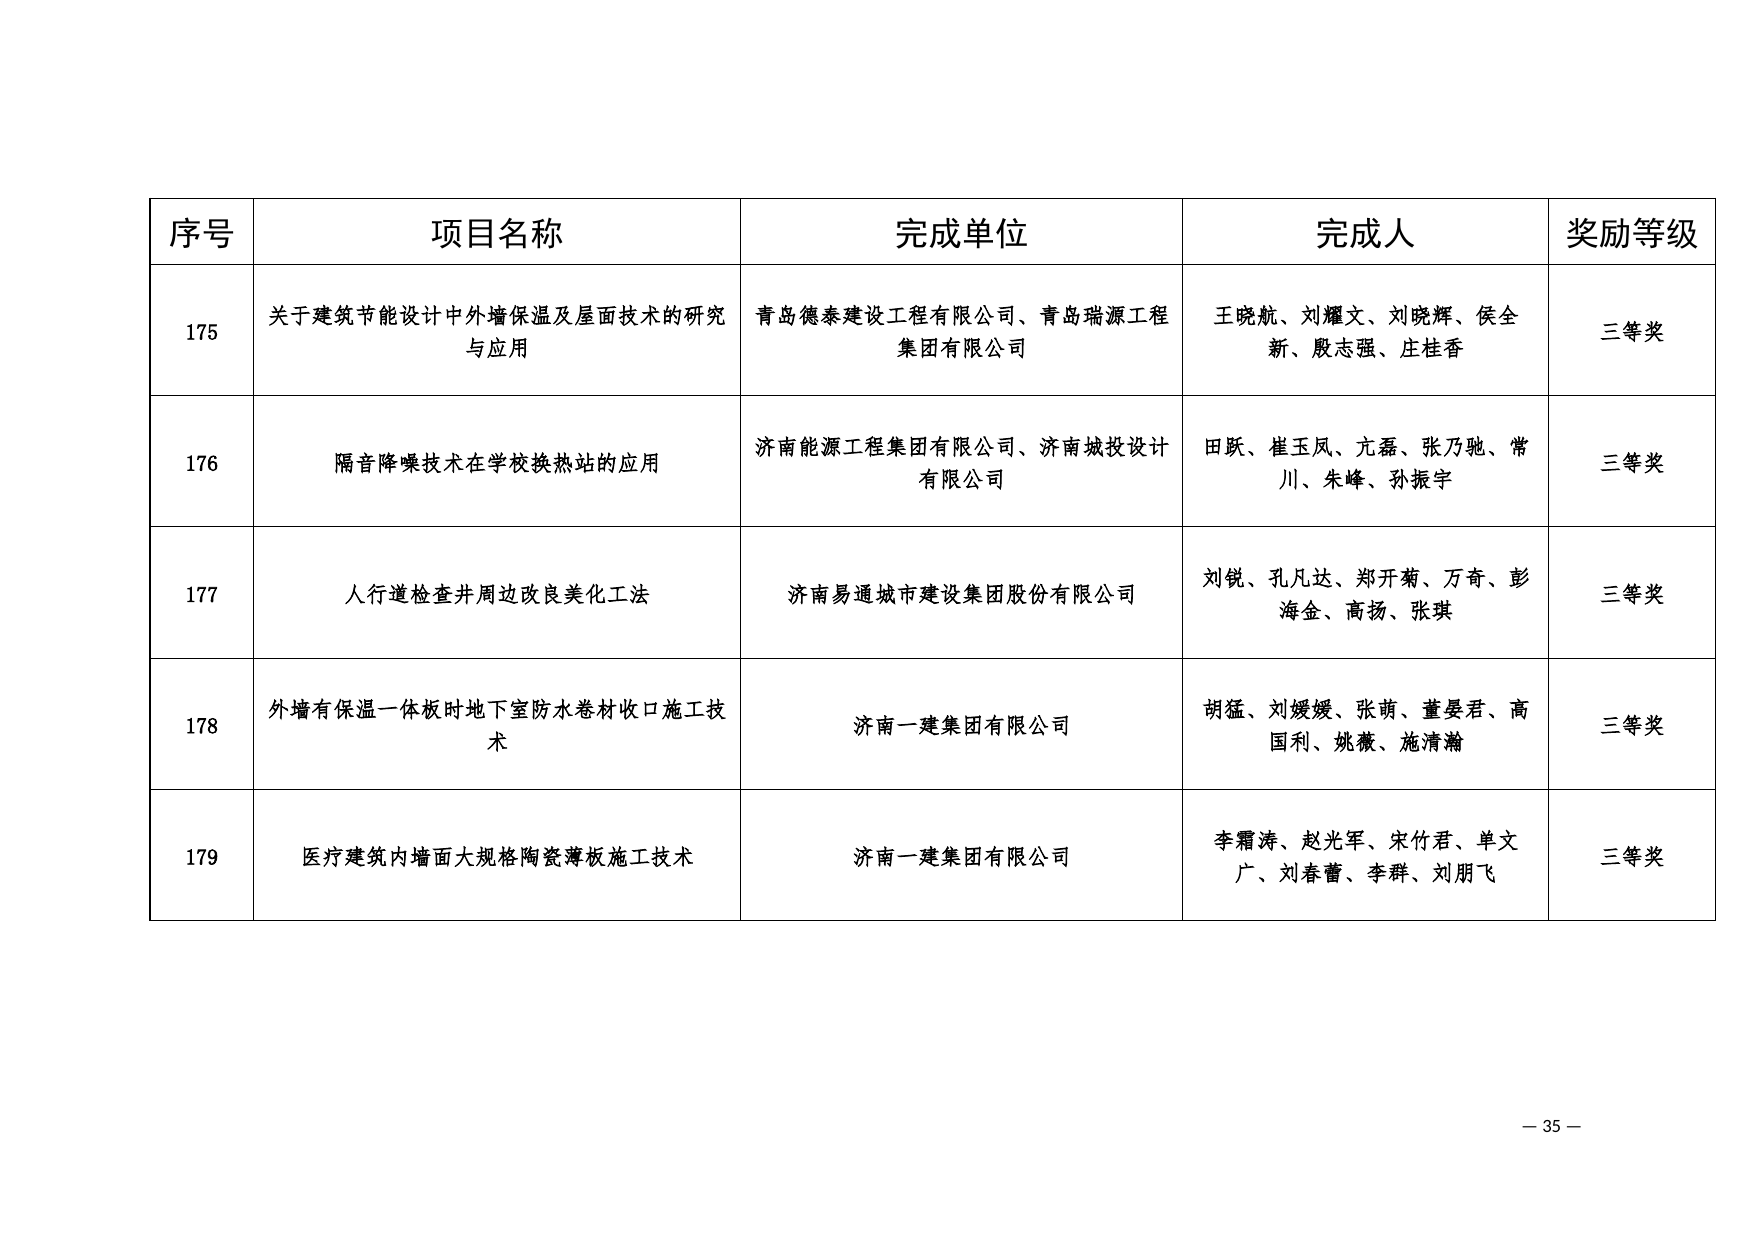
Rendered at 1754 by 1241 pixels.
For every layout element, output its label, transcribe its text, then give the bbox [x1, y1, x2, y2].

table_cell 田跃、崔玉凤、亢磊、张乃驰、常川、朱峰、孙振宇 [1183, 396, 1548, 526]
table_cell 三等奖 [1549, 527, 1715, 657]
table_cell 三等奖 [1549, 790, 1715, 920]
table_header 完成人 [1183, 199, 1548, 264]
table_cell 179 [151, 790, 253, 920]
table_cell 176 [151, 396, 253, 526]
table_header 项目名称 [254, 199, 740, 264]
table_cell 177 [151, 527, 253, 657]
table_cell 关于建筑节能设计中外墙保温及屋面技术的研究与应用 [254, 265, 740, 395]
table_cell 三等奖 [1549, 659, 1715, 789]
table_cell 王晓航、刘耀文、刘晓辉、侯全新、殷志强、庄桂香 [1183, 265, 1548, 395]
table_header 完成单位 [741, 199, 1182, 264]
table_cell 178 [151, 659, 253, 789]
table_cell 三等奖 [1549, 396, 1715, 526]
table_cell 医疗建筑内墙面大规格陶瓷薄板施工技术 [254, 790, 740, 920]
table_cell 济南能源工程集团有限公司、济南城投设计有限公司 [741, 396, 1182, 526]
table_cell 隔音降噪技术在学校换热站的应用 [254, 396, 740, 526]
table_cell 175 [151, 265, 253, 395]
table_header 奖励等级 [1549, 199, 1715, 264]
table_cell 外墙有保温一体板时地下室防水卷材收口施工技术 [254, 659, 740, 789]
table_cell 济南易通城市建设集团股份有限公司 [741, 527, 1182, 657]
table_cell 济南一建集团有限公司 [741, 790, 1182, 920]
table_header 序号 [151, 199, 253, 264]
table_cell 济南一建集团有限公司 [741, 659, 1182, 789]
table_cell 胡猛、刘媛媛、张萌、董晏君、高国利、姚薇、施清瀚 [1183, 659, 1548, 789]
table_cell 刘锐、孔凡达、郑开菊、万奇、彭海金、高扬、张琪 [1183, 527, 1548, 657]
table_cell 青岛德泰建设工程有限公司、青岛瑞源工程集团有限公司 [741, 265, 1182, 395]
table_cell 李霜涛、赵光军、宋竹君、单文广、刘春蕾、李群、刘朋飞 [1183, 790, 1548, 920]
table_cell 三等奖 [1549, 265, 1715, 395]
table_cell 人行道检查井周边改良美化工法 [254, 527, 740, 657]
